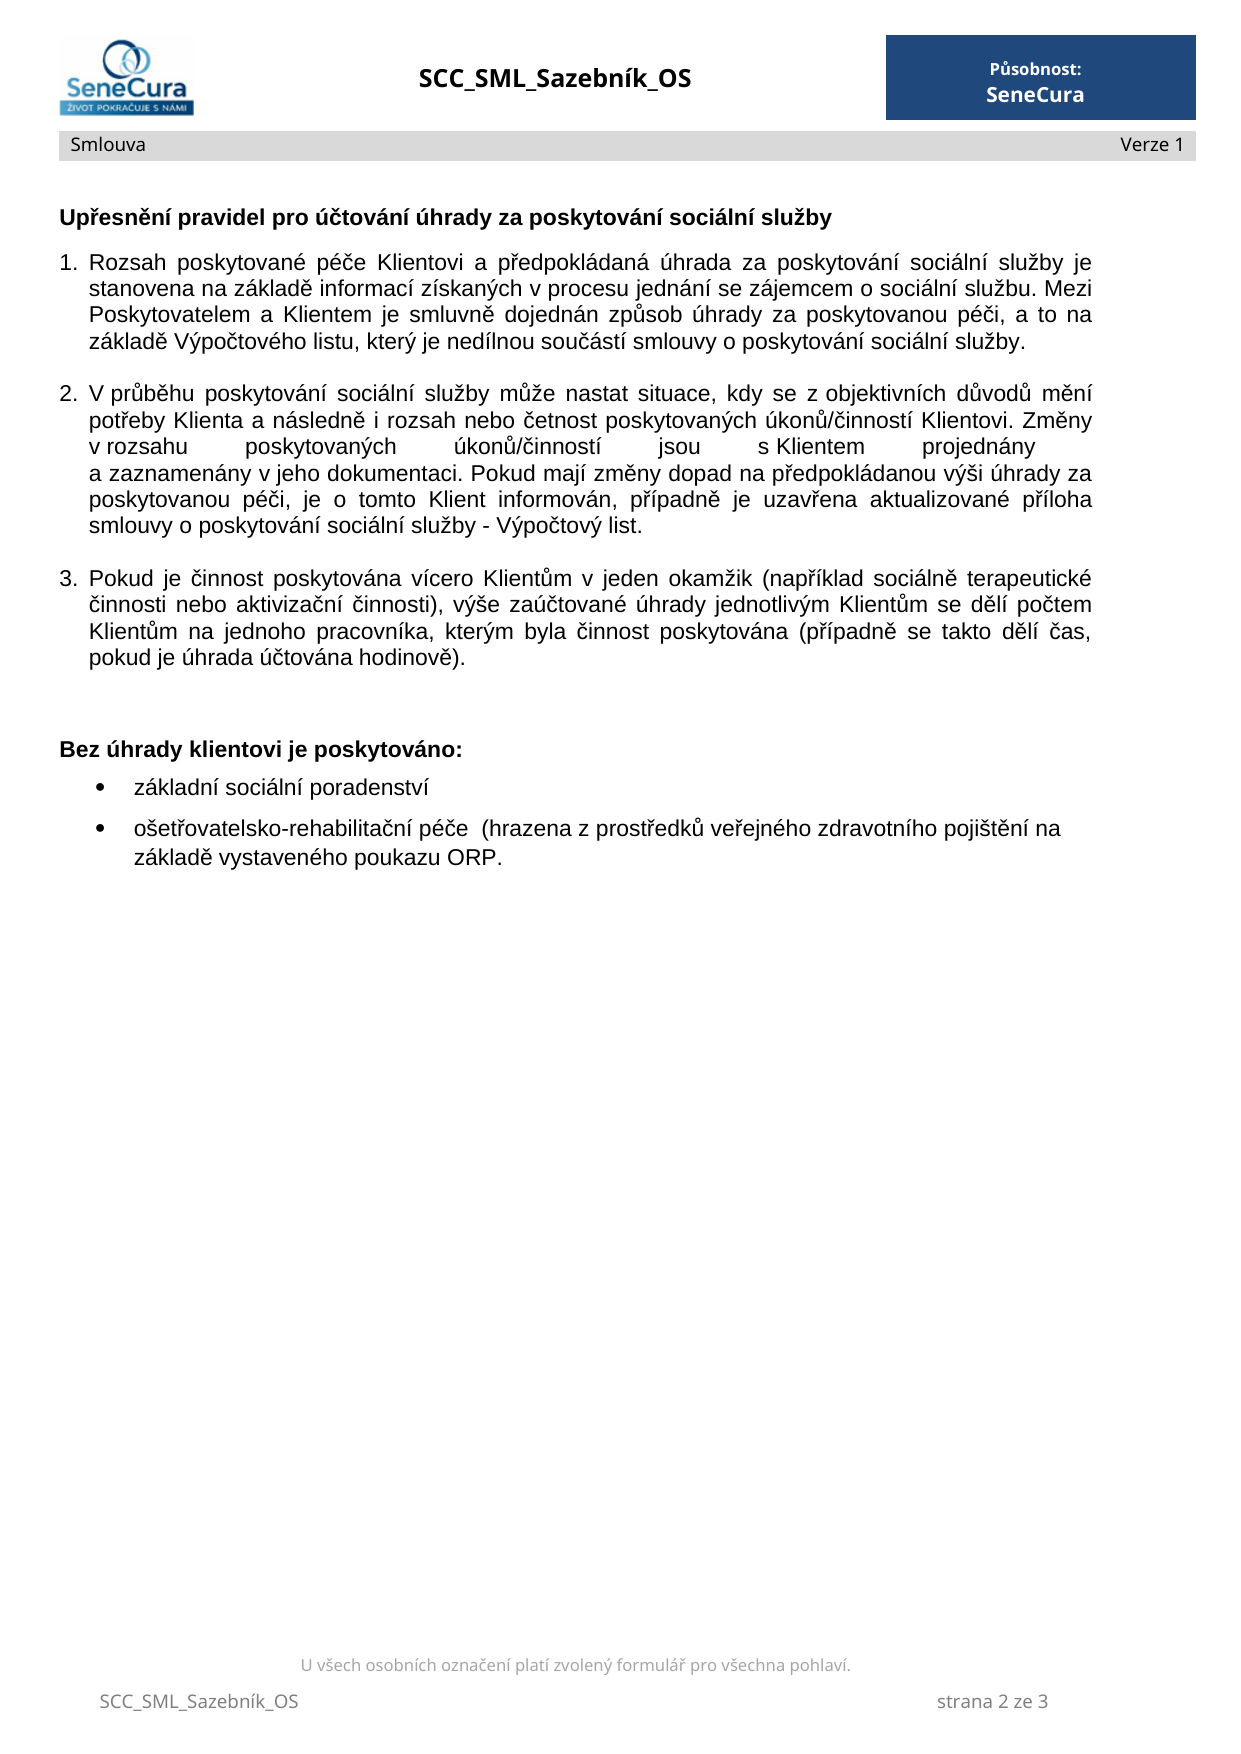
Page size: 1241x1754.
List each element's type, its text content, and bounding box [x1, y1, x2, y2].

list základní sociální poradenství [96, 774, 1093, 801]
text Upřesnění pravidel pro účtování úhrady za poskytování sociální služby [59, 203, 1093, 230]
list Rozsah poskytované péče Klientovi a předpokládaná úhrada za poskytování sociální služby je stanovena na základě informací získaných v procesu jednání se zájemcem o sociální službu. Mezi Poskytovatelem a Klientem je smluvně dojednán způsob úhrady za poskytovanou péči, a to na základě Výpočtového listu, který je nedílnou součástí smlouvy o poskytování sociální služby. [59, 249, 1093, 354]
list ošetřovatelsko-rehabilitační péče (hrazena z prostředků veřejného zdravotního pojištění na základě vystaveného poukazu ORP. [96, 815, 1093, 870]
list Pokud je činnost poskytována vícero Klientům v jeden okamžik (například sociálně terapeutické činnosti nebo aktivizační činnosti), výše zaúčtované úhrady jednotlivým Klientům se dělí počtem Klientům na jednoho pracovníka, kterým byla činnost poskytována (případně se takto dělí čas, pokud je úhrada účtována hodinově). [59, 565, 1093, 670]
picture [59, 35, 195, 116]
list V průběhu poskytování sociální služby může nastat situace, kdy se z objektivních důvodů mění potřeby Klienta a následně i rozsah nebo četnost poskytovaných úkonů/činností Klientovi. Změny v rozsahu poskytovaných úkonů/činností jsou s Klientem projednány a zaznamenány v jeho dokumentaci. Pokud mají změny dopad na předpokládanou výši úhrady za poskytovanou péči, je o tomto Klient informován, případně je uzavřena aktualizované příloha smlouvy o poskytování sociální služby - Výpočtový list. [59, 380, 1093, 538]
text Bez úhrady klientovi je poskytováno: [59, 736, 1093, 762]
